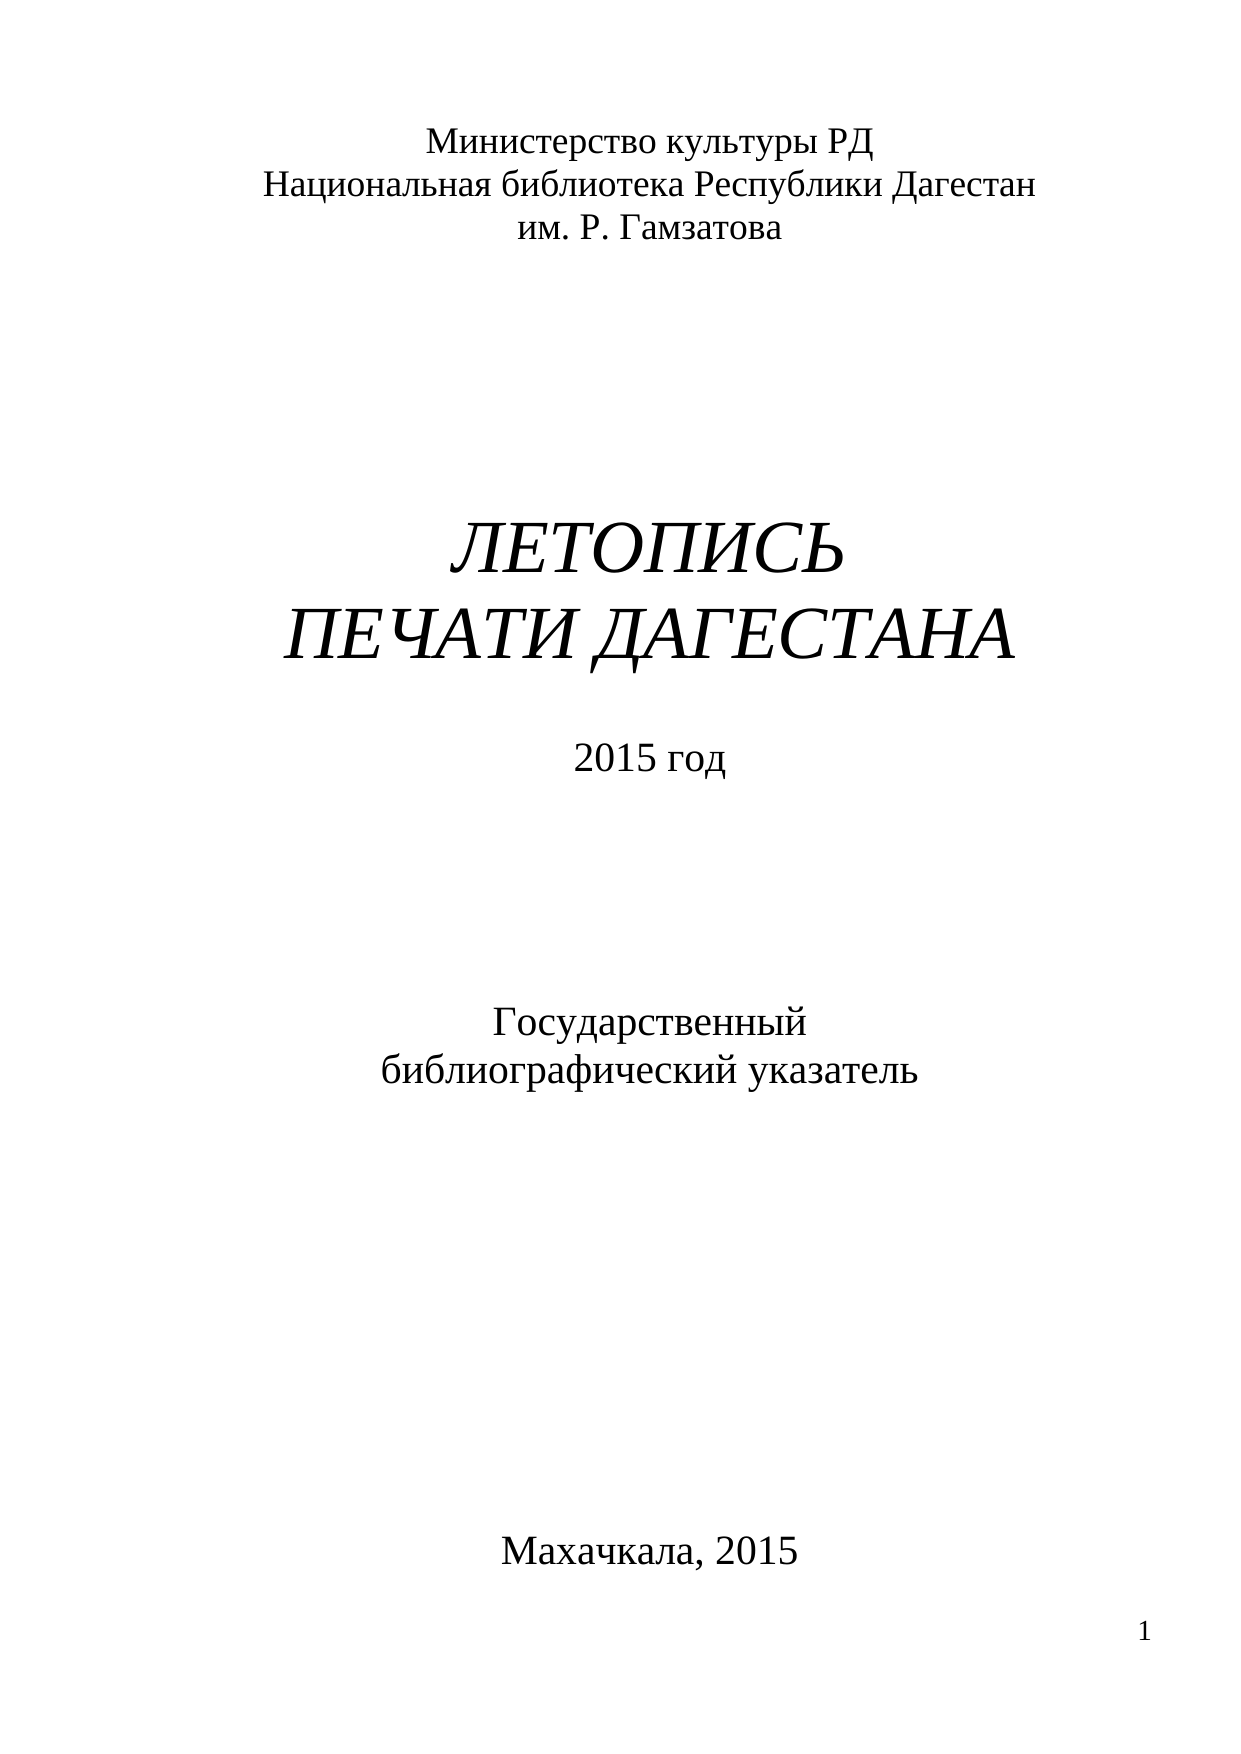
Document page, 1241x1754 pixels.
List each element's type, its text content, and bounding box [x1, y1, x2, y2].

text Махачкала, 2015 [148, 1525, 1152, 1573]
text Министерство культуры РД [148, 118, 1152, 161]
text 2015 год [148, 699, 1152, 780]
text библиографический указатель [148, 1045, 1152, 1093]
text Государственный [148, 997, 1152, 1045]
text ЛЕТОПИСЬ [148, 502, 1152, 588]
text Национальная библиотека Республики Дагестан [148, 161, 1152, 204]
text ПЕЧАТИ ДАГЕСТАНА [148, 588, 1152, 675]
text им. Р. Гамзатова [148, 204, 1152, 247]
